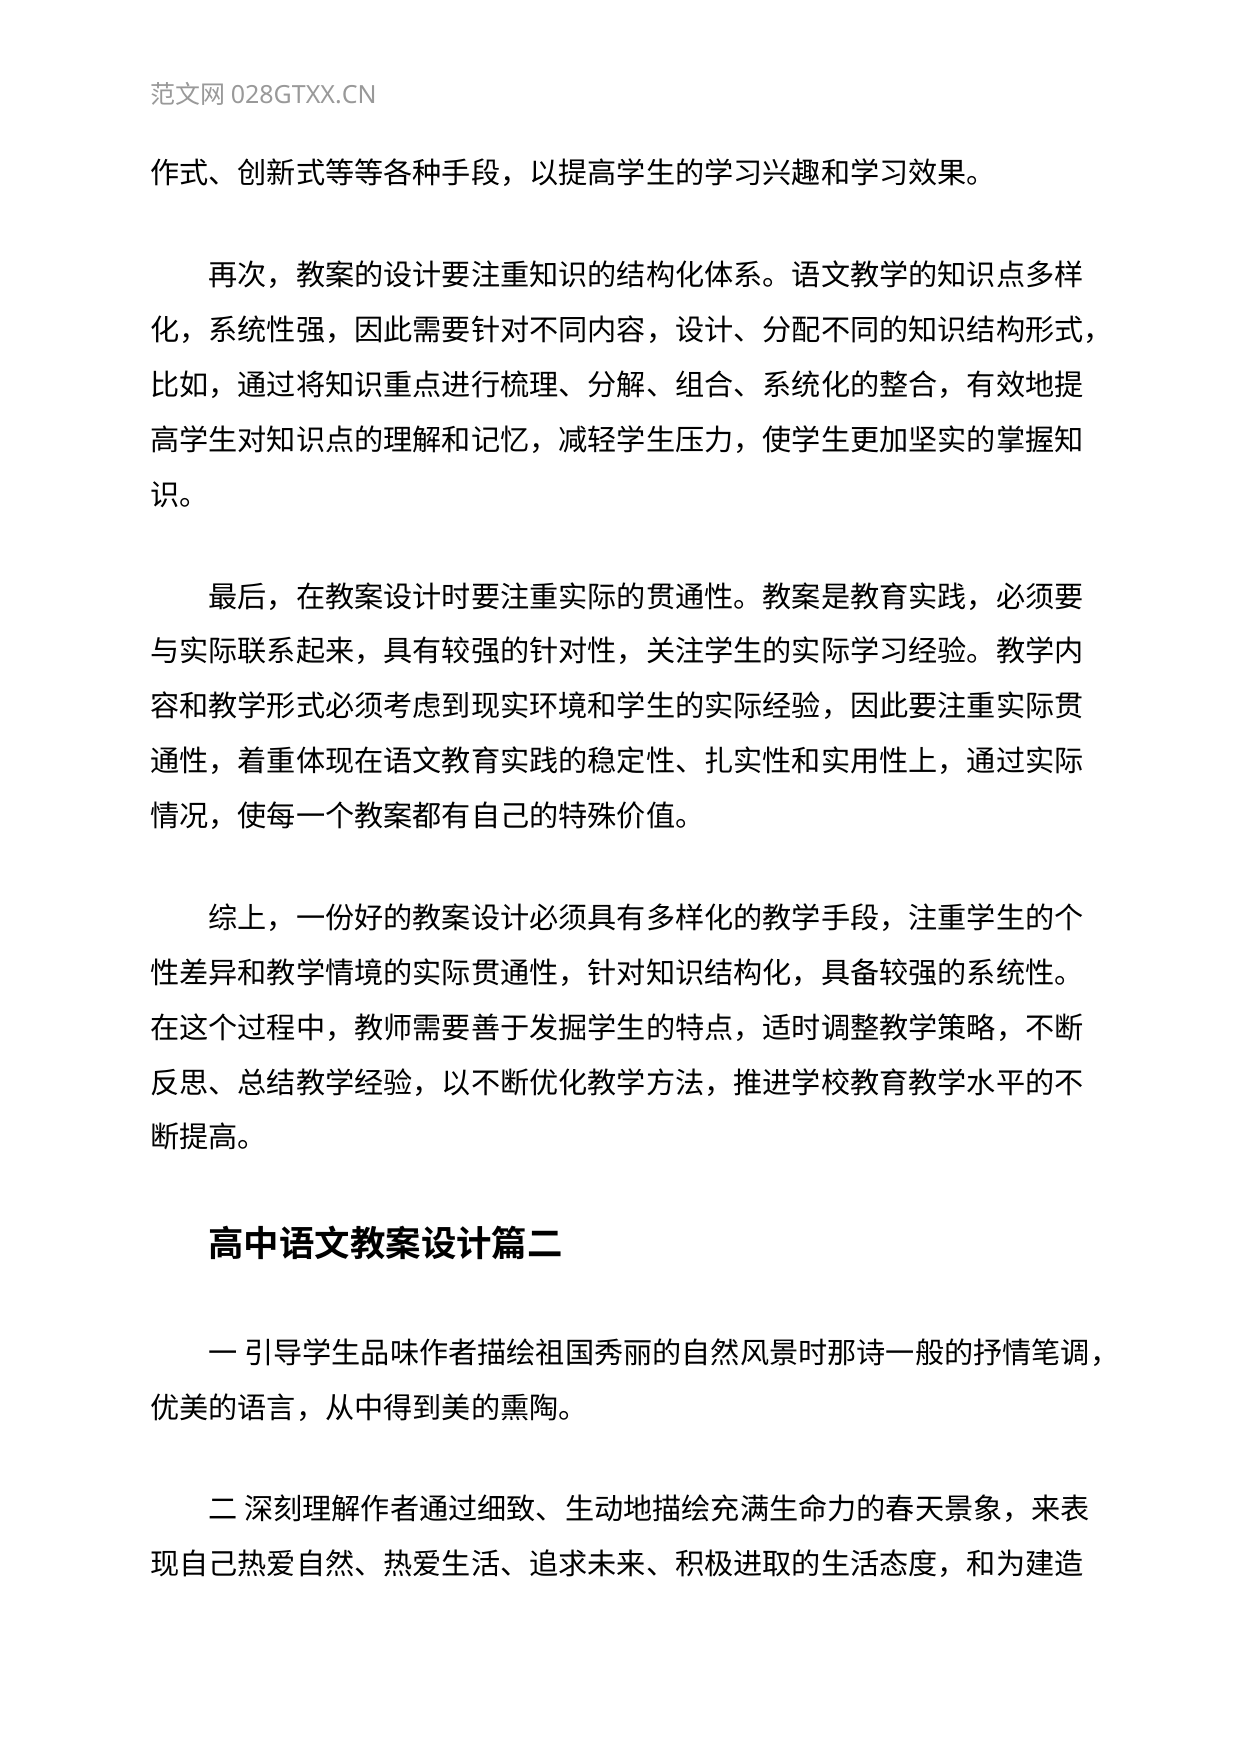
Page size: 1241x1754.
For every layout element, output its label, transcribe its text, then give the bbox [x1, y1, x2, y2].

text 综上，一份好的教案设计必须具有多样化的教学手段，注重学生的个性差异和教学情境的实际贯通性，针对知识结构化，具备较强的系统性。在这个过程中，教师需要善于发掘学生的特点，适时调整教学策略，不断反思、总结教学经验，以不断优化教学方法，推进学校教育教学水平的不断提高。 [150, 894, 1090, 1156]
text 再次，教案的设计要注重知识的结构化体系。语文教学的知识点多样化，系统性强，因此需要针对不同内容，设计、分配不同的知识结构形式，比如，通过将知识重点进行梳理、分解、组合、系统化的整合，有效地提高学生对知识点的理解和记忆，减轻学生压力，使学生更加坚实的掌握知识。 [150, 252, 1090, 514]
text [150, 1486, 1090, 1583]
text 高中语文教案设计篇二 [150, 1216, 1090, 1267]
text 最后，在教案设计时要注重实际的贯通性。教案是教育实践，必须要与实际联系起来，具有较强的针对性，关注学生的实际学习经验。教学内容和教学形式必须考虑到现实环境和学生的实际经验，因此要注重实际贯通性，着重体现在语文教育实践的稳定性、扎实性和实用性上，通过实际情况，使每一个教案都有自己的特殊价值。 [150, 573, 1090, 835]
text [150, 150, 1090, 192]
text 一 引导学生品味作者描绘祖国秀丽的自然风景时那诗一般的抒情笔调，优美的语言，从中得到美的熏陶。 [150, 1329, 1090, 1426]
